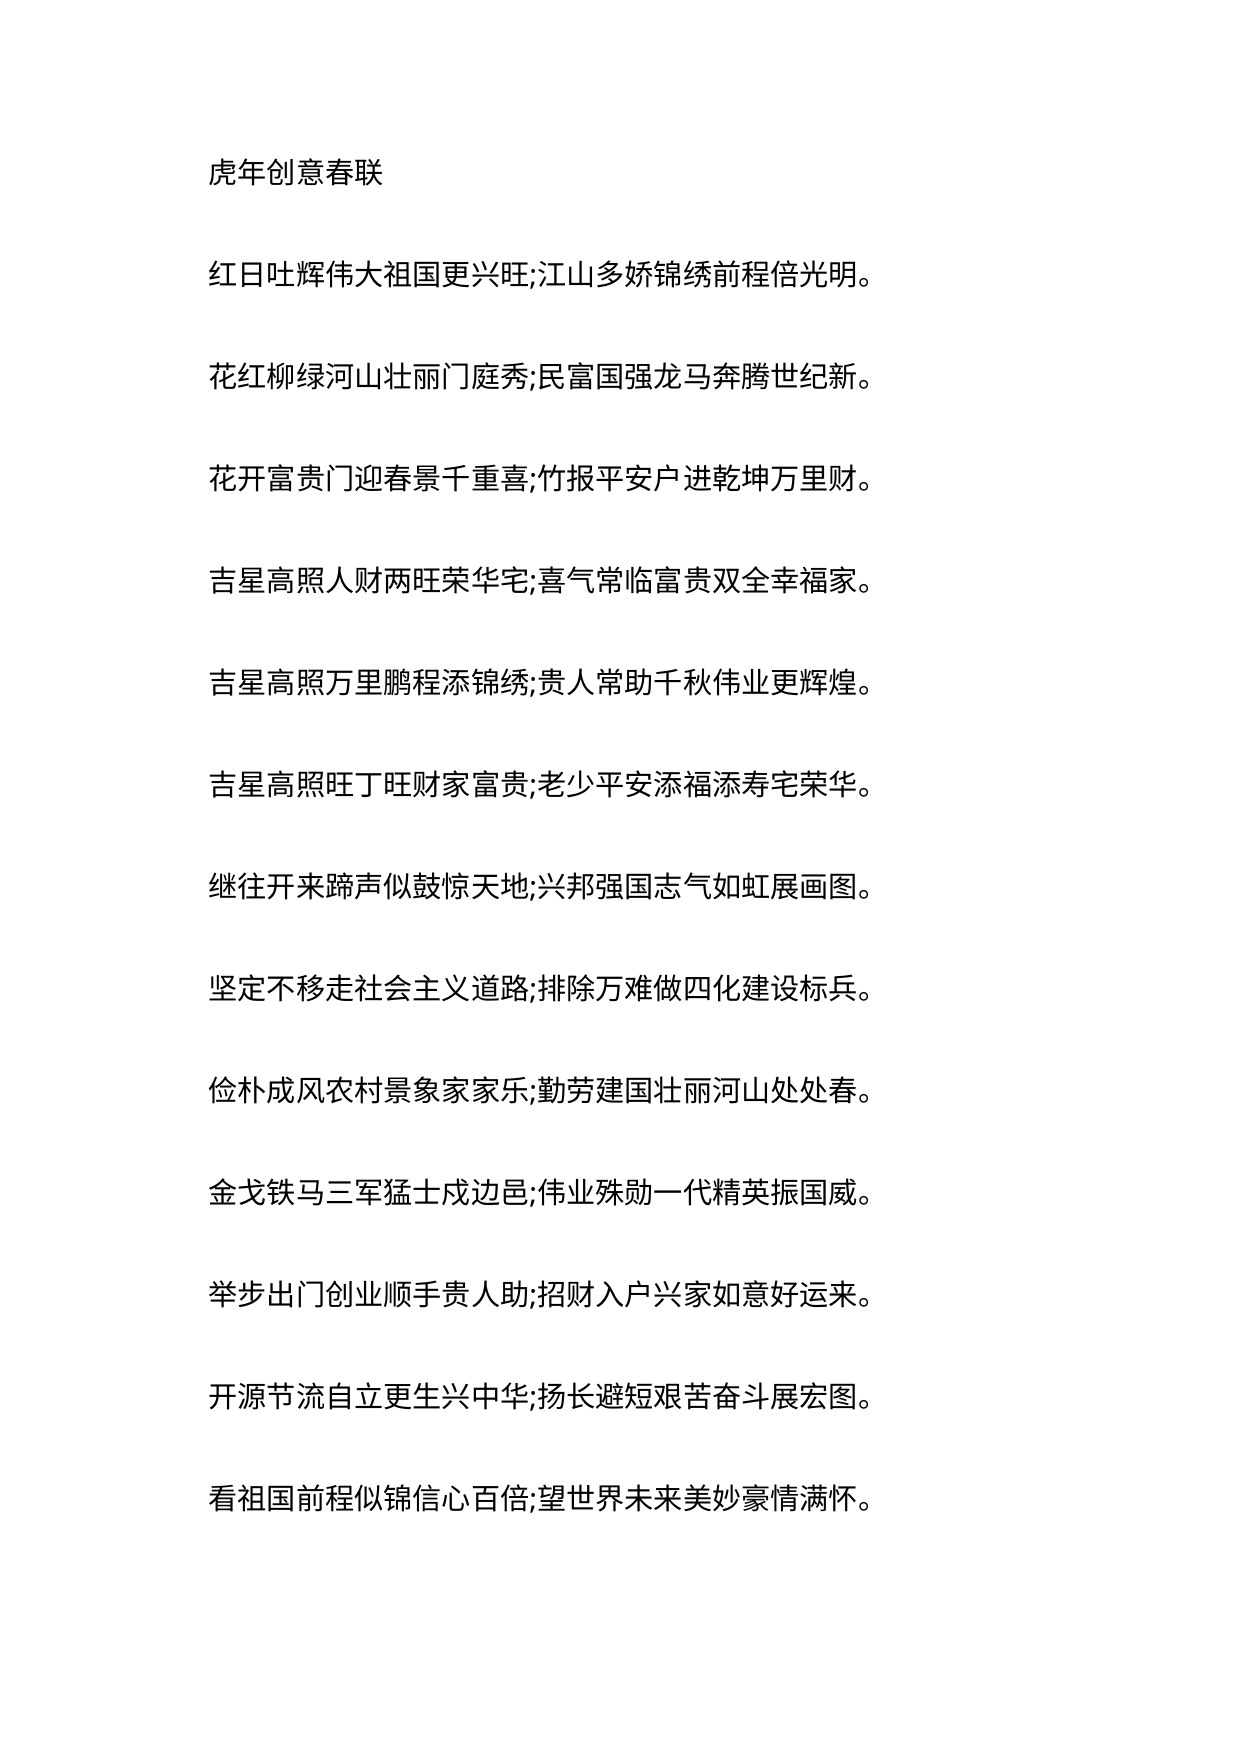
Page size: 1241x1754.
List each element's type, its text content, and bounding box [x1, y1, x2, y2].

text 红日吐辉伟大祖国更兴旺;江山多娇锦绣前程倍光明。 [150, 252, 1090, 294]
text 俭朴成风农村景象家家乐;勤劳建国壮丽河山处处春。 [150, 1068, 1090, 1110]
text 开源节流自立更生兴中华;扬长避短艰苦奋斗展宏图。 [150, 1373, 1090, 1416]
text 花开富贵门迎春景千重喜;竹报平安户进乾坤万里财。 [150, 456, 1090, 498]
text 坚定不移走社会主义道路;排除万难做四化建设标兵。 [150, 966, 1090, 1008]
text 举步出门创业顺手贵人助;招财入户兴家如意好运来。 [150, 1272, 1090, 1314]
text 吉星高照人财两旺荣华宅;喜气常临富贵双全幸福家。 [150, 558, 1090, 600]
text 吉星高照旺丁旺财家富贵;老少平安添福添寿宅荣华。 [150, 762, 1090, 804]
text 吉星高照万里鹏程添锦绣;贵人常助千秋伟业更辉煌。 [150, 660, 1090, 702]
text 花红柳绿河山壮丽门庭秀;民富国强龙马奔腾世纪新。 [150, 354, 1090, 396]
text 金戈铁马三军猛士戍边邑;伟业殊勋一代精英振国威。 [150, 1169, 1090, 1212]
text 虎年创意春联 [150, 150, 1090, 192]
text 看祖国前程似锦信心百倍;望世界未来美妙豪情满怀。 [150, 1476, 1090, 1518]
text 继往开来蹄声似鼓惊天地;兴邦强国志气如虹展画图。 [150, 864, 1090, 906]
